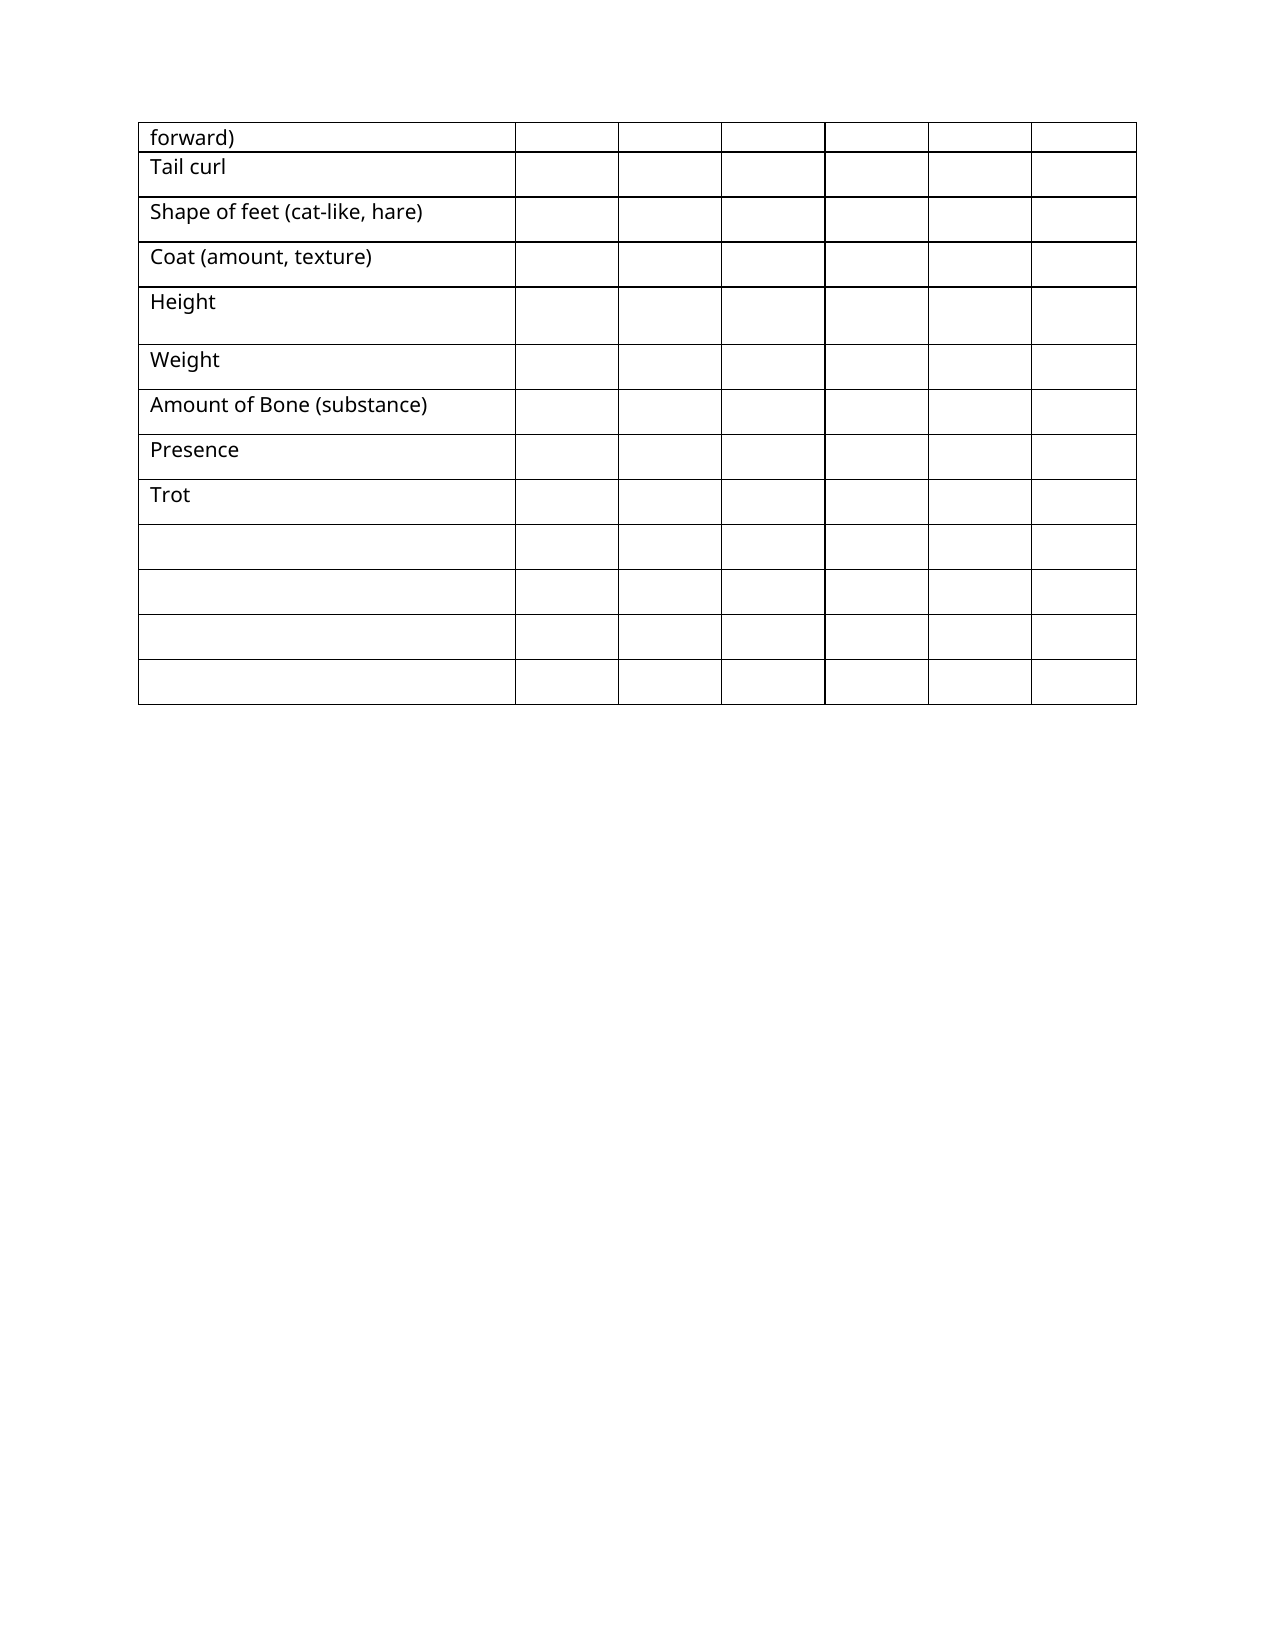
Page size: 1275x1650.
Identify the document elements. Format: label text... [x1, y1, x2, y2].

table_cell [722, 525, 824, 569]
table_cell [516, 660, 618, 704]
table_cell [826, 243, 928, 286]
table_cell [1032, 345, 1136, 389]
table_cell [619, 288, 721, 344]
table_cell [826, 153, 928, 196]
table_cell [516, 570, 618, 614]
table_cell [929, 660, 1031, 704]
table_cell [619, 243, 721, 286]
table_cell [929, 345, 1031, 389]
table_cell [619, 480, 721, 524]
table_cell [516, 345, 618, 389]
table_cell [1032, 660, 1136, 704]
table_cell Amount of Bone (substance) [139, 390, 515, 434]
table_cell [619, 198, 721, 241]
table_cell [516, 435, 618, 479]
table_cell [722, 570, 824, 614]
table_cell [929, 243, 1031, 286]
table_cell [619, 570, 721, 614]
table_cell Trot [139, 480, 515, 524]
table_cell [722, 435, 824, 479]
table_cell [139, 525, 515, 569]
table_cell [1032, 570, 1136, 614]
table_cell [619, 153, 721, 196]
table_cell Tail curl [139, 153, 515, 196]
table_cell Height [139, 288, 515, 344]
table_cell [516, 288, 618, 344]
table_cell [1032, 153, 1136, 196]
table_cell [929, 570, 1031, 614]
table_cell [1032, 390, 1136, 434]
table_cell [516, 615, 618, 659]
table_cell [619, 123, 721, 151]
table_cell [722, 480, 824, 524]
table_cell Weight [139, 345, 515, 389]
table_cell [929, 198, 1031, 241]
table_cell [929, 615, 1031, 659]
table_cell [1032, 243, 1136, 286]
table_cell [826, 570, 928, 614]
table_cell [619, 615, 721, 659]
table_cell [929, 288, 1031, 344]
table_cell [929, 480, 1031, 524]
table_cell [139, 570, 515, 614]
table_cell [1032, 198, 1136, 241]
table_cell Coat (amount, texture) [139, 243, 515, 286]
table_cell [826, 345, 928, 389]
table_cell [619, 345, 721, 389]
table_cell [929, 435, 1031, 479]
table_cell Shape of feet (cat-like, hare) [139, 198, 515, 241]
table_cell [722, 243, 824, 286]
table_cell [929, 525, 1031, 569]
table_cell [929, 153, 1031, 196]
table_cell [1032, 288, 1136, 344]
table_cell [826, 288, 928, 344]
table_cell [826, 615, 928, 659]
table_cell [722, 345, 824, 389]
table_cell [516, 480, 618, 524]
table_cell [516, 123, 618, 151]
table_cell [1032, 123, 1136, 151]
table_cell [139, 123, 515, 151]
table_cell [139, 660, 515, 704]
table_cell [826, 480, 928, 524]
table_cell [929, 123, 1031, 151]
table_cell [516, 390, 618, 434]
table_cell [516, 243, 618, 286]
table_cell [722, 153, 824, 196]
table_cell [1032, 525, 1136, 569]
table_cell [516, 525, 618, 569]
table_cell [619, 435, 721, 479]
table_cell [516, 198, 618, 241]
table_cell [722, 615, 824, 659]
table_cell [722, 288, 824, 344]
table_cell [619, 660, 721, 704]
table_cell [826, 525, 928, 569]
table_cell [929, 390, 1031, 434]
table_cell Presence [139, 435, 515, 479]
table_cell [1032, 615, 1136, 659]
table_cell [826, 198, 928, 241]
table_cell [722, 660, 824, 704]
table_cell [826, 390, 928, 434]
table_cell [826, 435, 928, 479]
table_cell [516, 153, 618, 196]
table_cell [722, 123, 824, 151]
table_cell [722, 198, 824, 241]
table_cell [619, 390, 721, 434]
table_cell [139, 615, 515, 659]
table_cell [722, 390, 824, 434]
table_cell [619, 525, 721, 569]
table_cell [1032, 480, 1136, 524]
table_cell [826, 660, 928, 704]
table_cell [826, 123, 928, 151]
table_cell [1032, 435, 1136, 479]
